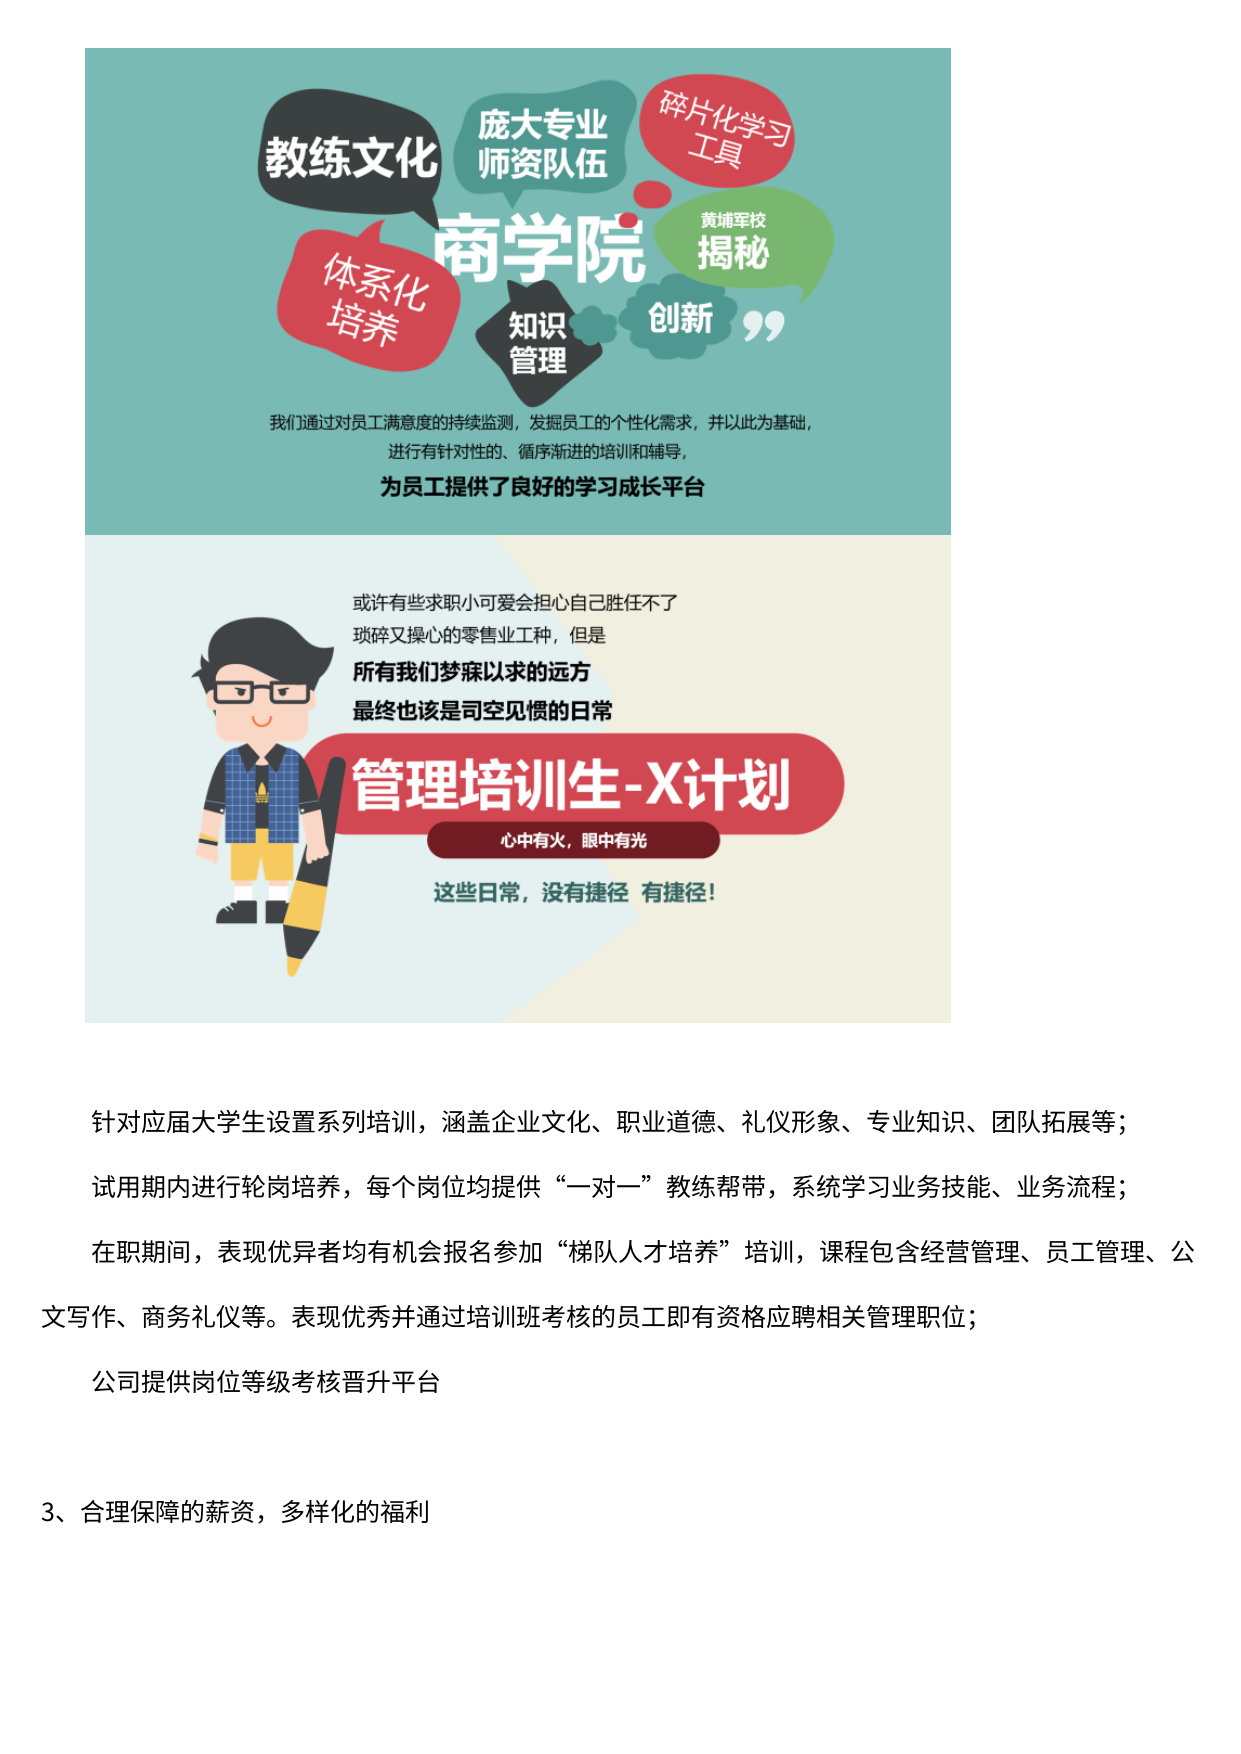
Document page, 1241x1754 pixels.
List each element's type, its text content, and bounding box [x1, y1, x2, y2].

text 公司提供岗位等级考核晋升平台 [41, 1348, 1199, 1413]
text 试用期内进行轮岗培养，每个岗位均提供“一对一”教练帮带，系统学习业务技能、业务流程； [41, 1153, 1199, 1218]
text 在职期间，表现优异者均有机会报名参加“梯队人才培养”培训，课程包含经营管理、员工管理、公文写作、商务礼仪等。表现优秀并通过培训班考核的员工即有资格应聘相关管理职位； [41, 1218, 1199, 1348]
text 针对应届大学生设置系列培训，涵盖企业文化、职业道德、礼仪形象、专业知识、团队拓展等； [41, 1088, 1199, 1153]
picture [85, 48, 951, 1023]
text 3、合理保障的薪资，多样化的福利 [41, 1478, 1199, 1543]
